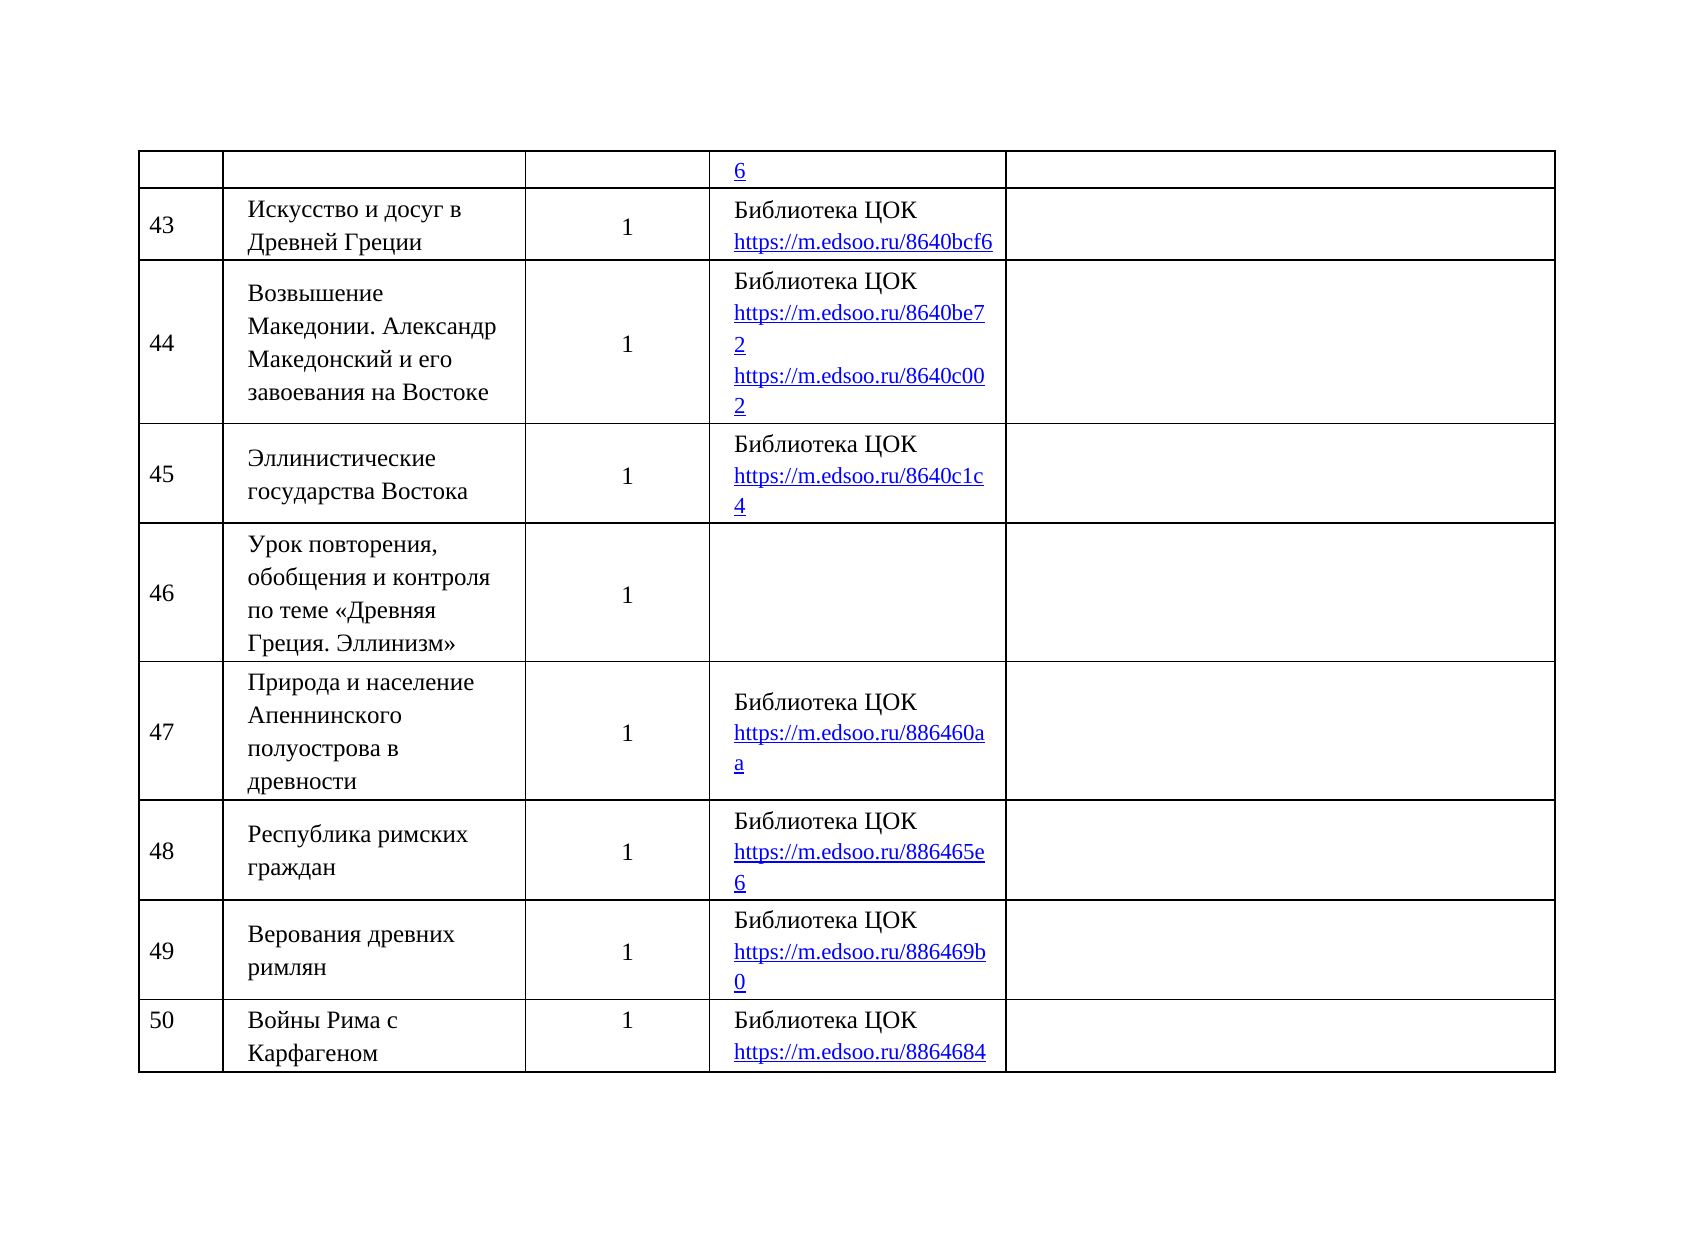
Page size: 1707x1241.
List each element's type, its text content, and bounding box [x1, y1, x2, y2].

table_cell 1 [526, 1000, 709, 1071]
table_cell [1007, 424, 1554, 522]
table_cell Верования древних римлян [224, 901, 525, 999]
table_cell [710, 1000, 1005, 1071]
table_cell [224, 1000, 525, 1071]
table_cell 47 [140, 662, 222, 799]
table_cell [1007, 261, 1554, 422]
table_cell [1007, 152, 1554, 187]
table_cell [1007, 801, 1554, 899]
table_cell [710, 524, 1005, 661]
table_cell [1007, 524, 1554, 661]
table_cell Эллинистические государства Востока [224, 424, 525, 522]
table_cell [1007, 901, 1554, 999]
table_cell 45 [140, 424, 222, 522]
table_cell 50 [140, 1000, 222, 1071]
table_cell Библиотека ЦОК https://m.edsoo.ru/886465e6 [710, 801, 1005, 899]
table_cell 1 [526, 424, 709, 522]
table_cell 44 [140, 261, 222, 422]
table_cell 48 [140, 801, 222, 899]
table_cell 43 [140, 189, 222, 259]
table_cell 1 [526, 801, 709, 899]
table_cell Природа и население Апеннинского полуострова в древности [224, 662, 525, 799]
table_cell Республика римских граждан [224, 801, 525, 899]
table_cell Искусство и досуг в Древней Греции [224, 189, 525, 259]
table_cell Библиотека ЦОК https://m.edsoo.ru/8640be72 https://m.edsoo.ru/8640c002 [710, 261, 1005, 422]
table_cell 46 [140, 524, 222, 661]
table_cell Библиотека ЦОК https://m.edsoo.ru/8640c1c4 [710, 424, 1005, 522]
table_cell 42 [140, 152, 222, 187]
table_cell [224, 152, 525, 187]
table_cell 1 [526, 524, 709, 661]
table_cell [1007, 662, 1554, 799]
table_cell Урок повторения, обобщения и контроля по теме «Древняя Греция. Эллинизм» [224, 524, 525, 661]
table_cell 1 [526, 901, 709, 999]
table_cell Библиотека ЦОК https://m.edsoo.ru/8640bcf6 [710, 189, 1005, 259]
table_cell Возвышение Македонии. Александр Македонский и его завоевания на Востоке [224, 261, 525, 422]
table_cell [1007, 1000, 1554, 1071]
table_cell Библиотека ЦОК https://m.edsoo.ru/886469b0 [710, 901, 1005, 999]
table_cell 49 [140, 901, 222, 999]
table_cell [1007, 189, 1554, 259]
table_cell 1 [526, 152, 709, 187]
table_cell Библиотека ЦОК https://m.edsoo.ru/886460aa [710, 662, 1005, 799]
table_cell 1 [526, 189, 709, 259]
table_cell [710, 152, 1005, 187]
table_cell 1 [526, 261, 709, 422]
table_cell 1 [526, 662, 709, 799]
